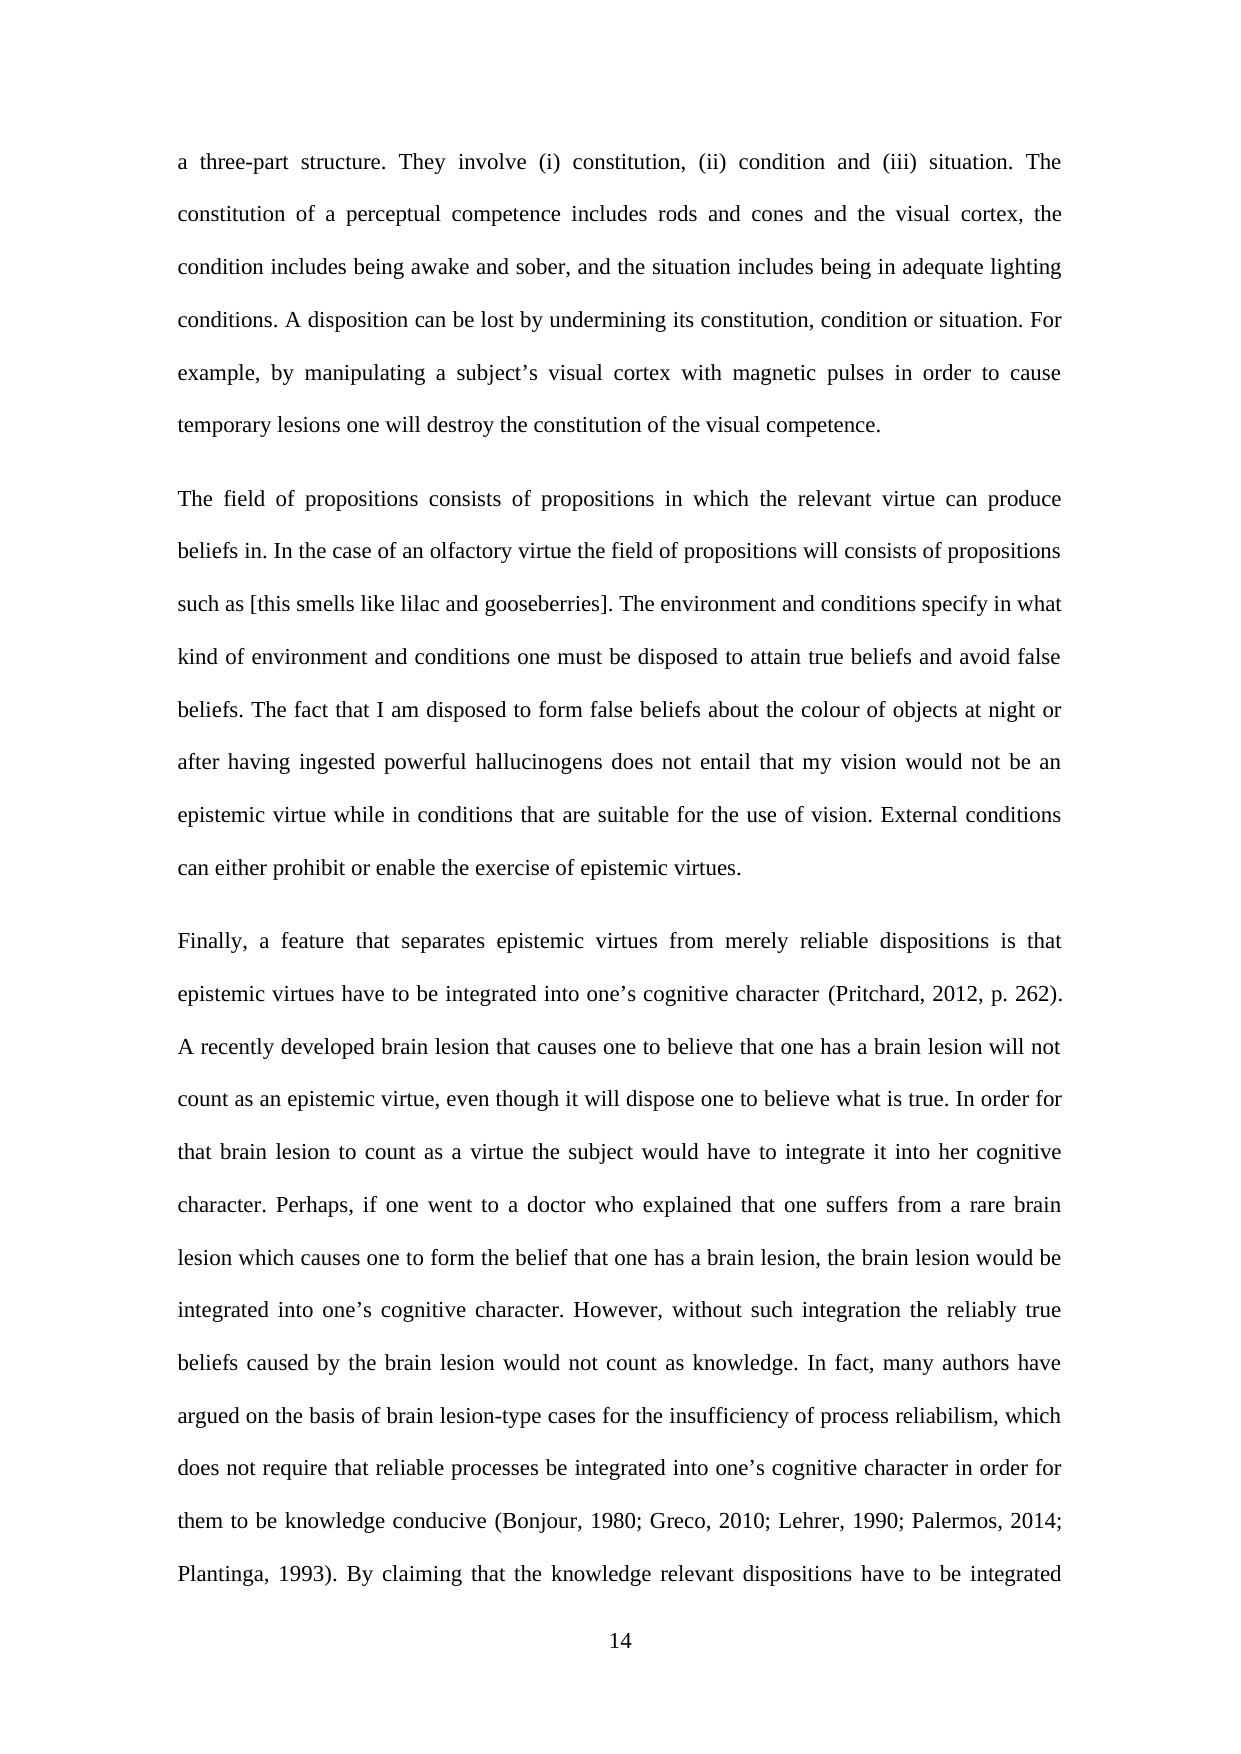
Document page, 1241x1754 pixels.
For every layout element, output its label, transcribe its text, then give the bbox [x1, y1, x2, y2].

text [177, 927, 1063, 1586]
text The field of propositions consists of propositions in which the relevant virtue can produce beliefs in. In the case of an olfactory virtue the field of propositions will consists of propositions such as [this smells like lilac and gooseberries]. The environment and conditions specify in what kind of environment and conditions one must be disposed to attain true beliefs and avoid false beliefs. The fact that I am disposed to form false beliefs about the colour of objects at night or after having ingested powerful hallucinogens does not entail that my vision would not be an epistemic virtue while in conditions that are suitable for the use of vision. External conditions can either prohibit or enable the exercise of epistemic virtues. [177, 485, 1063, 880]
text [177, 148, 1063, 438]
